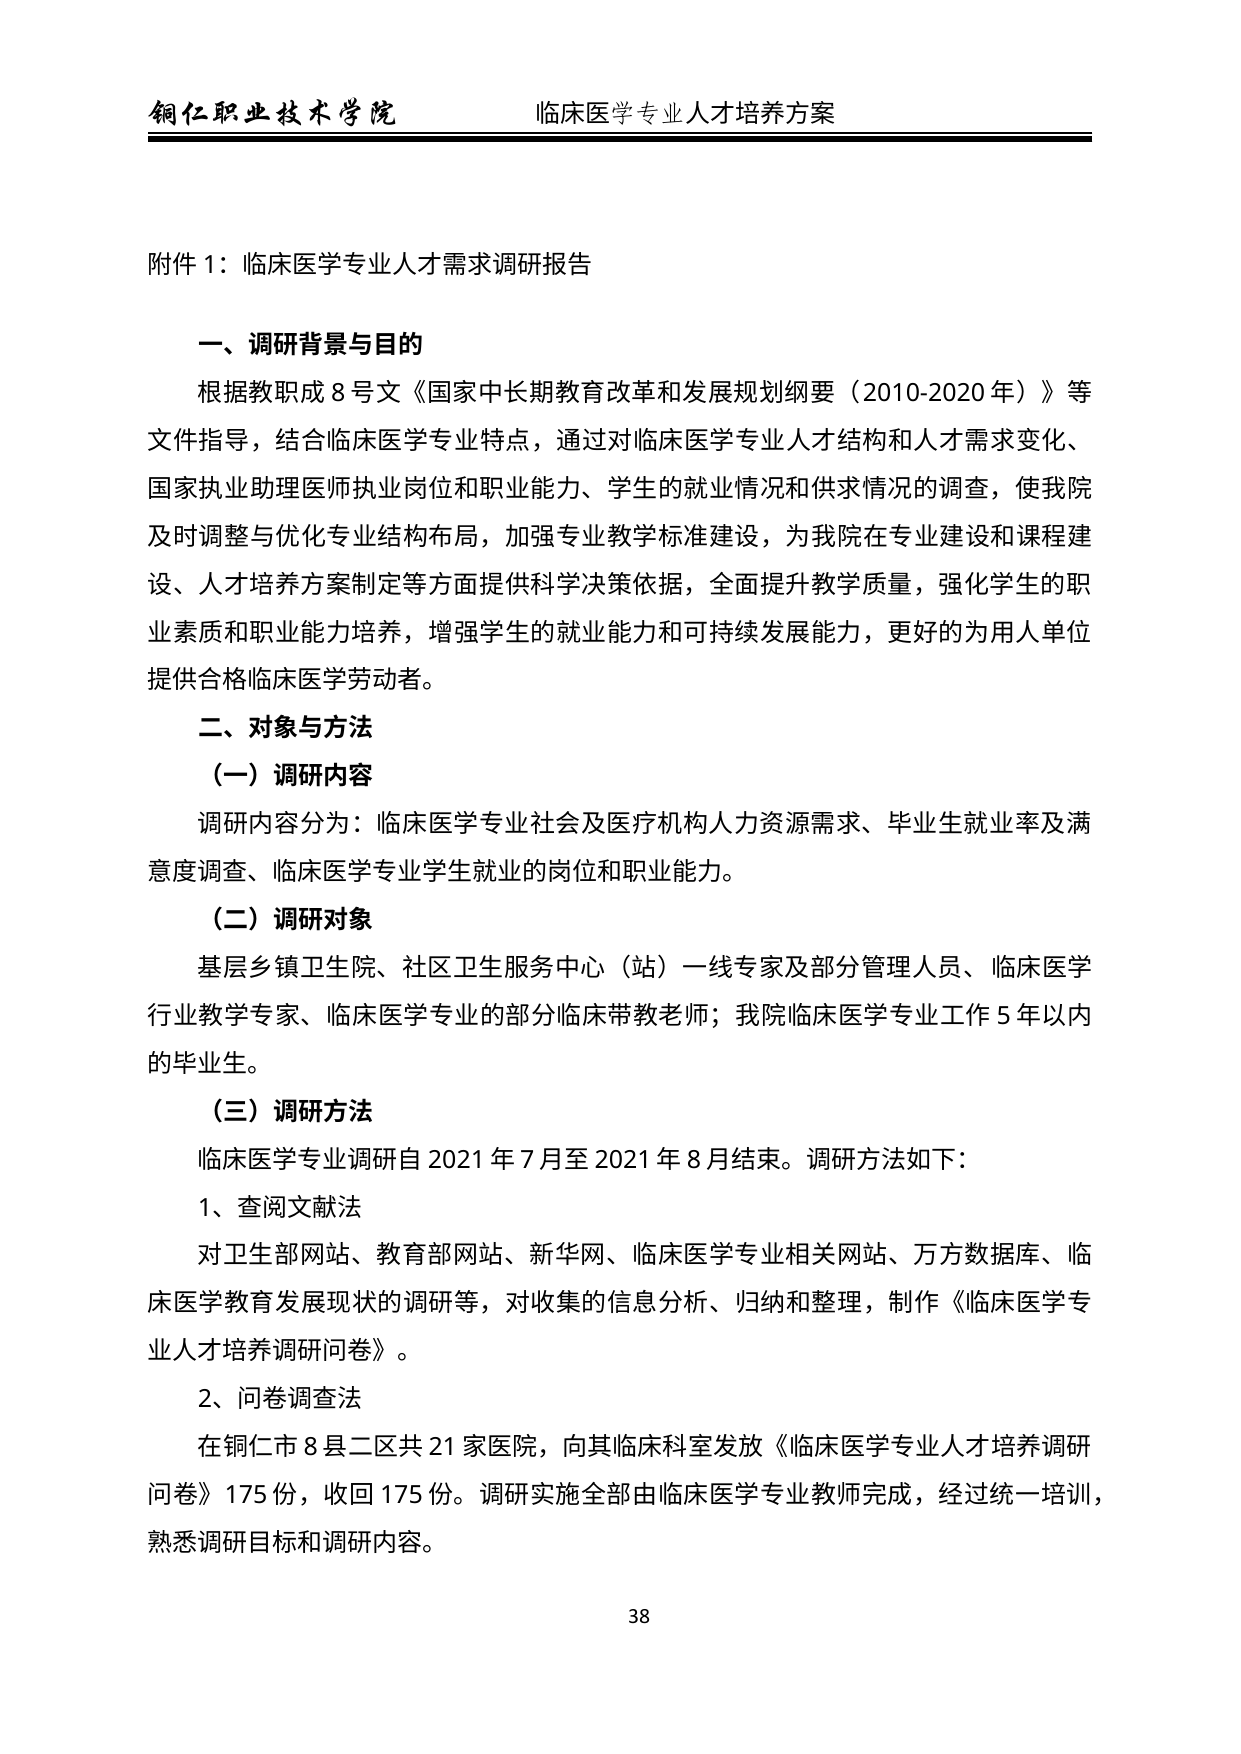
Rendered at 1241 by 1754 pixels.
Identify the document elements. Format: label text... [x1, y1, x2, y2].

text 临床医学专业调研自2021年7月至2021年8月结束。调研方法如下： [148, 1130, 1092, 1178]
text 根据教职成8号文《国家中长期教育改革和发展规划纲要（2010-2020年）》等文件指导，结合临床医学专业特点，通过对临床医学专业人才结构和人才需求变化、国家执业助理医师执业岗位和职业能力、学生的就业情况和供求情况的调查，使我院及时调整与优化专业结构布局，加强专业教学标准建设，为我院在专业建设和课程建设、人才培养方案制定等方面提供科学决策依据，全面提升教学质量，强化学生的职业素质和职业能力培养，增强学生的就业能力和可持续发展能力，更好的为用人单位提供合格临床医学劳动者。 [148, 363, 1092, 698]
text （二）调研对象 [148, 890, 1092, 938]
text 基层乡镇卫生院、社区卫生服务中心（站）一线专家及部分管理人员、临床医学行业教学专家、临床医学专业的部分临床带教老师；我院临床医学专业工作5年以内的毕业生。 [148, 938, 1092, 1082]
text 调研内容分为：临床医学专业社会及医疗机构人力资源需求、毕业生就业率及满意度调查、临床医学专业学生就业的岗位和职业能力。 [148, 794, 1092, 890]
text 在铜仁市8县二区共21家医院，向其临床科室发放《临床医学专业人才培养调研问卷》175份，收回175份。调研实施全部由临床医学专业教师完成，经过统一培训，熟悉调研目标和调研内容。 [148, 1417, 1092, 1561]
subtitle 附件1：临床医学专业人才需求调研报告 [148, 244, 1092, 281]
text 对卫生部网站、教育部网站、新华网、临床医学专业相关网站、万方数据库、临床医学教育发展现状的调研等，对收集的信息分析、归纳和整理，制作《临床医学专业人才培养调研问卷》。 [148, 1226, 1092, 1369]
text 2、问卷调查法 [148, 1369, 1092, 1417]
text （一）调研内容 [148, 746, 1092, 794]
text 二、对象与方法 [148, 698, 1092, 746]
text （三）调研方法 [148, 1082, 1092, 1130]
text 1、查阅文献法 [148, 1178, 1092, 1226]
text 一、调研背景与目的 [148, 315, 1092, 363]
